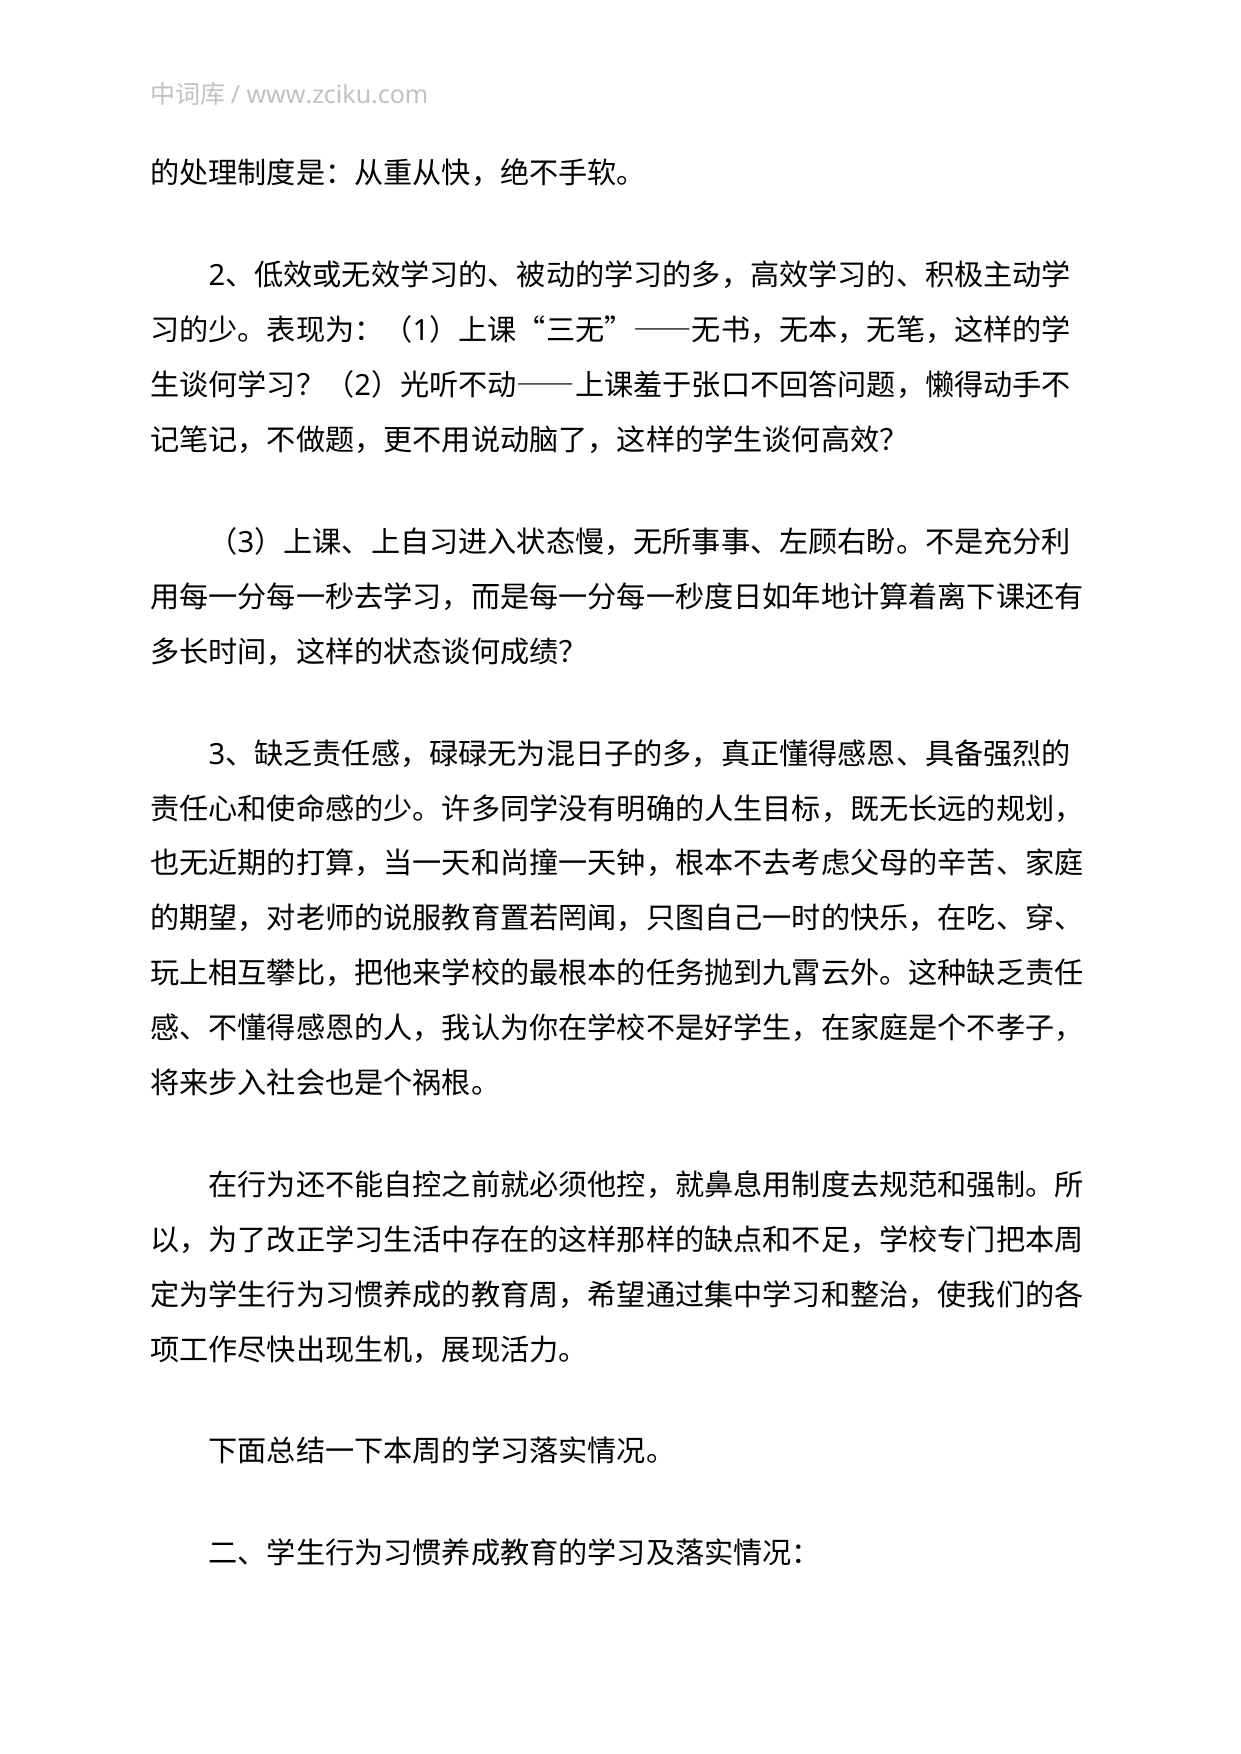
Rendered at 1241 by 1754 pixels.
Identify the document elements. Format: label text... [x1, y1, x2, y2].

text 二、学生行为习惯养成教育的学习及落实情况： [150, 1530, 1090, 1572]
text 在行为还不能自控之前就必须他控，就鼻息用制度去规范和强制。所以，为了改正学习生活中存在的这样那样的缺点和不足，学校专门把本周定为学生行为习惯养成的教育周，希望通过集中学习和整治，使我们的各项工作尽快出现生机，展现活力。 [150, 1161, 1090, 1368]
text 2、低效或无效学习的、被动的学习的多，高效学习的、积极主动学习的少。表现为：（1）上课“三无”——无书，无本，无笔，这样的学生谈何学习？（2）光听不动——上课羞于张口不回答问题，懒得动手不记笔记，不做题，更不用说动脑了，这样的学生谈何高效？ [150, 252, 1090, 459]
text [150, 150, 1090, 192]
text （3）上课、上自习进入状态慢，无所事事、左顾右盼。不是充分利用每一分每一秒去学习，而是每一分每一秒度日如年地计算着离下课还有多长时间，这样的状态谈何成绩？ [150, 518, 1090, 671]
text 下面总结一下本周的学习落实情况。 [150, 1428, 1090, 1470]
text 3、缺乏责任感，碌碌无为混日子的多，真正懂得感恩、具备强烈的责任心和使命感的少。许多同学没有明确的人生目标，既无长远的规划，也无近期的打算，当一天和尚撞一天钟，根本不去考虑父母的辛苦、家庭的期望，对老师的说服教育置若罔闻，只图自己一时的快乐，在吃、穿、玩上相互攀比，把他来学校的最根本的任务抛到九霄云外。这种缺乏责任感、不懂得感恩的人，我认为你在学校不是好学生，在家庭是个不孝子，将来步入社会也是个祸根。 [150, 730, 1090, 1102]
